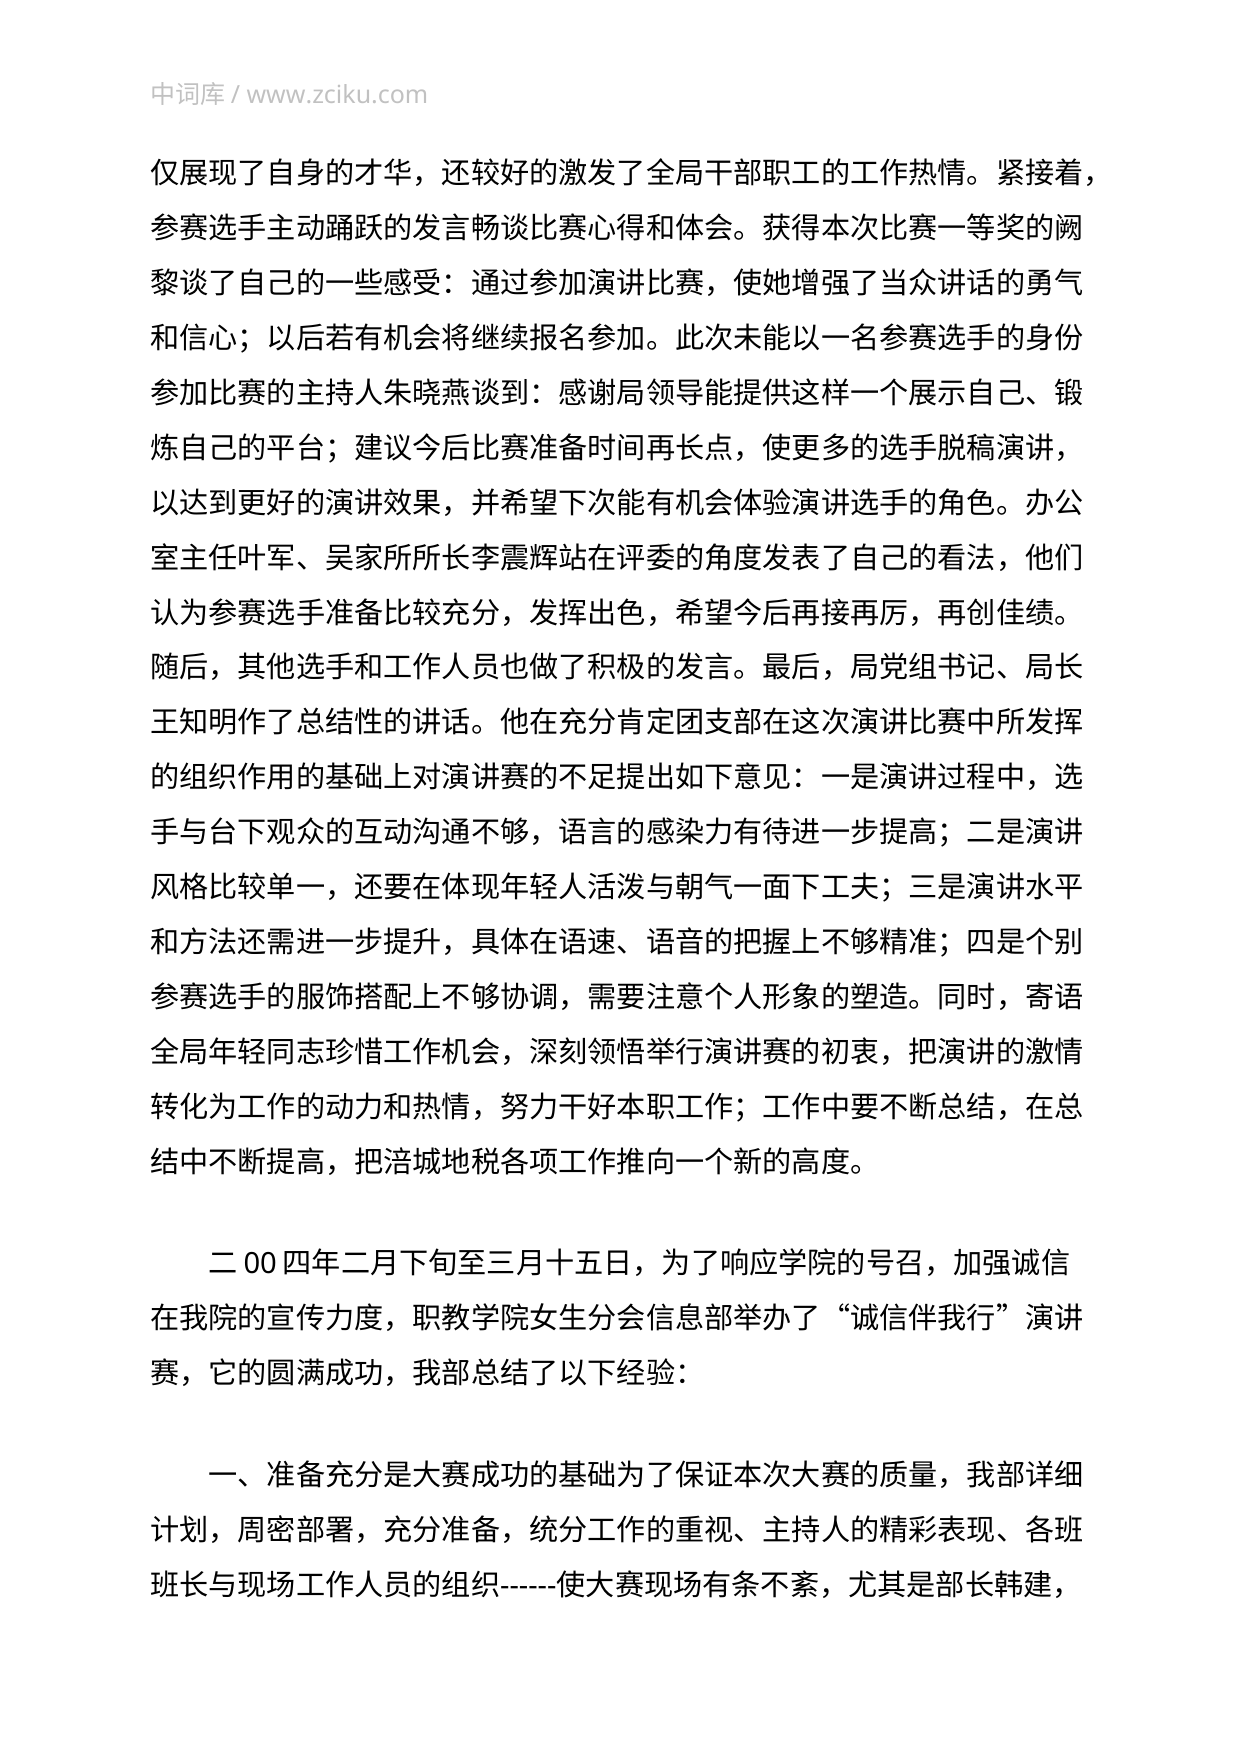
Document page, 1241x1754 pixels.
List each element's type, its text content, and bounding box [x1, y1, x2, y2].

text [150, 1452, 1090, 1604]
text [150, 150, 1090, 1180]
text 二00四年二月下旬至三月十五日，为了响应学院的号召，加强诚信在我院的宣传力度，职教学院女生分会信息部举办了“诚信伴我行”演讲赛，它的圆满成功，我部总结了以下经验： [150, 1240, 1090, 1392]
